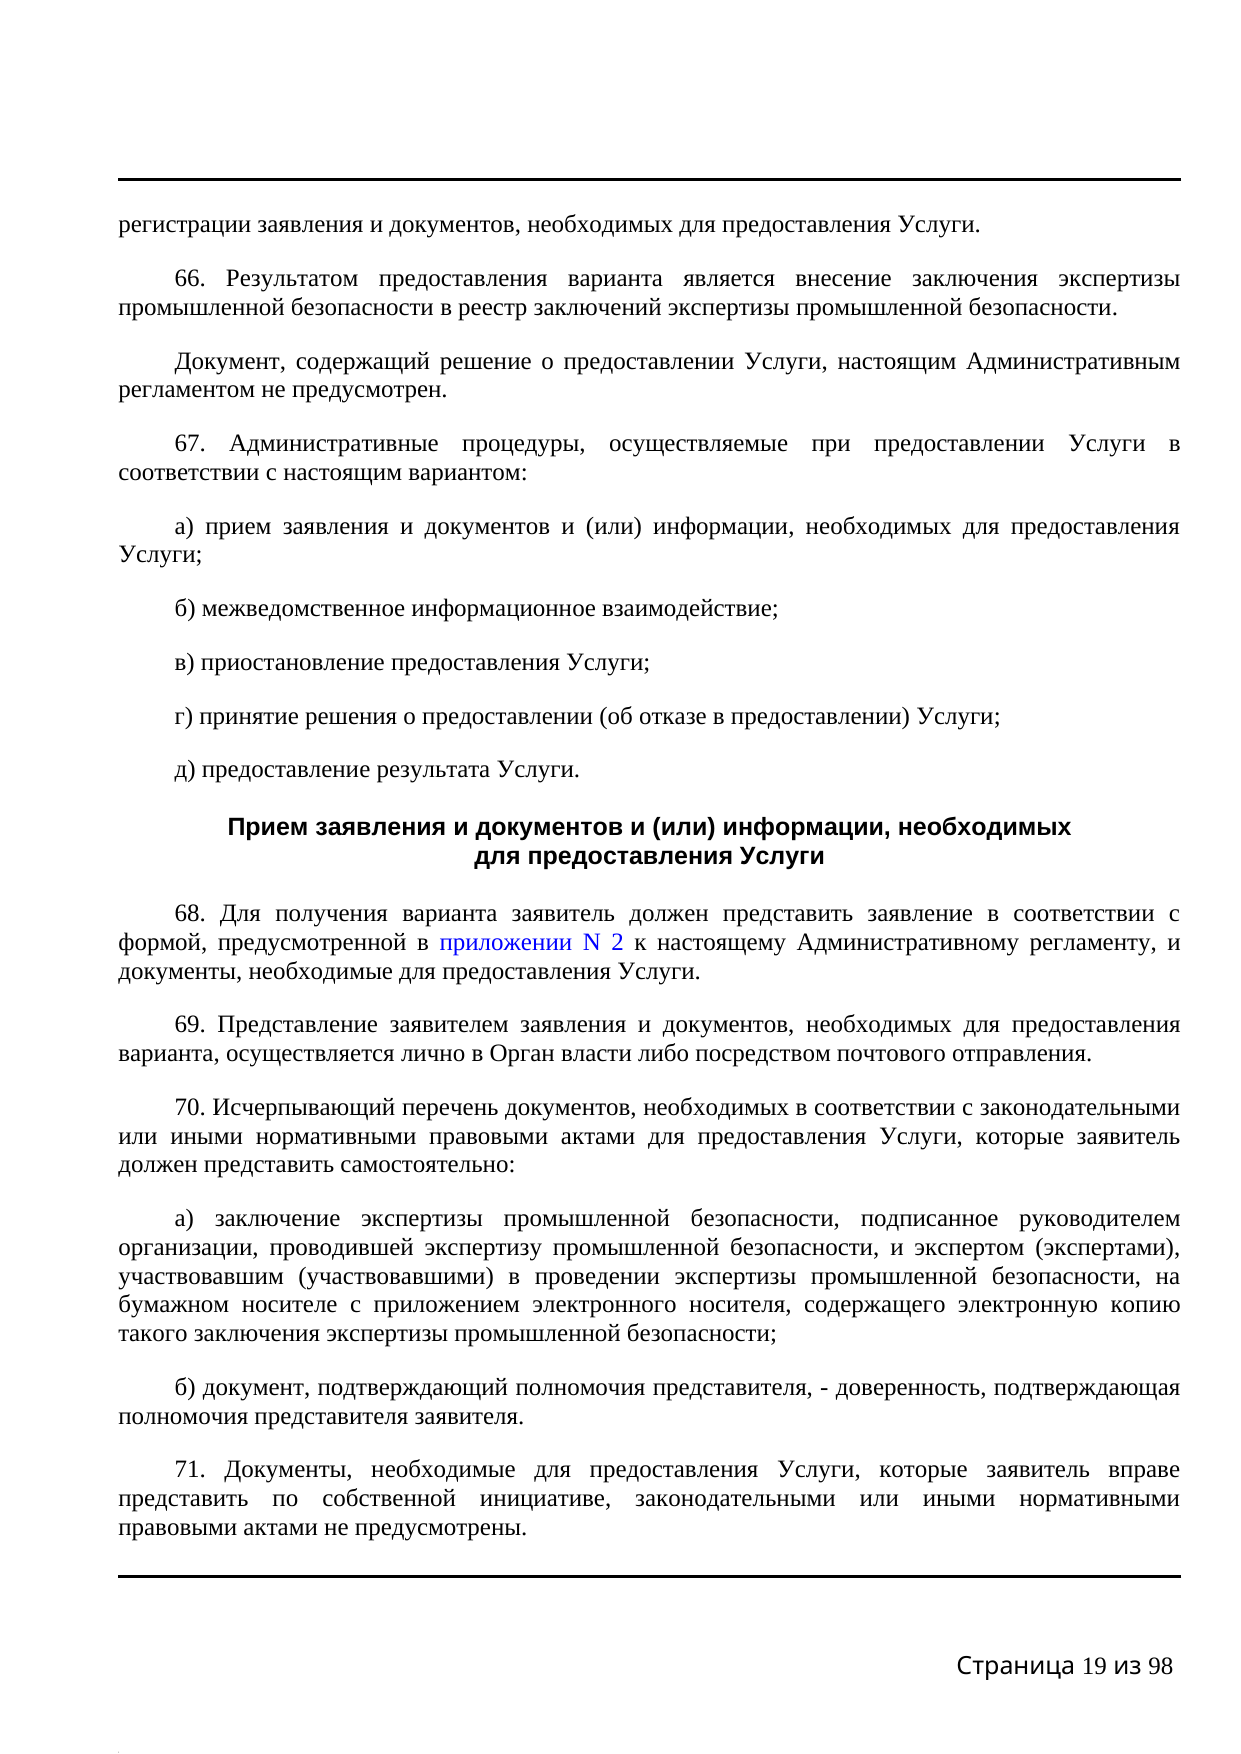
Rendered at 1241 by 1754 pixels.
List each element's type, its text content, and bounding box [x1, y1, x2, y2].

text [118, 209, 1181, 238]
text 68. Для получения варианта заявитель должен представить заявление в соответствии с формой, предусмотренной в приложении N 2 к настоящему Административному регламенту, и документы, необходимые для предоставления Услуги. [118, 898, 1181, 984]
text б) межведомственное информационное взаимодействие; [118, 593, 1181, 622]
title Прием заявления и документов и (или) информации, необходимых [118, 812, 1181, 841]
text а) прием заявления и документов и (или) информации, необходимых для предоставления Услуги; [118, 511, 1181, 568]
text а) заключение экспертизы промышленной безопасности, подписанное руководителем организации, проводившей экспертизу промышленной безопасности, и экспертом (экспертами), участвовавшим (участвовавшими) в проведении экспертизы промышленной безопасности, на бумажном носителе с приложением электронного носителя, содержащего электронную копию такого заключения экспертизы промышленной безопасности; [118, 1203, 1181, 1347]
title для предоставления Услуги [118, 841, 1181, 869]
text Документ, содержащий решение о предоставлении Услуги, настоящим Административным регламентом не предусмотрен. [118, 346, 1181, 403]
text 71. Документы, необходимые для предоставления Услуги, которые заявитель вправе представить по собственной инициативе, законодательными или иными нормативными правовыми актами не предусмотрены. [118, 1454, 1181, 1541]
text г) принятие решения о предоставлении (об отказе в предоставлении) Услуги; [118, 701, 1181, 729]
text 67. Административные процедуры, осуществляемые при предоставлении Услуги в соответствии с настоящим вариантом: [118, 428, 1181, 486]
text 70. Исчерпывающий перечень документов, необходимых в соответствии с законодательными или иными нормативными правовыми актами для предоставления Услуги, которые заявитель должен представить самостоятельно: [118, 1092, 1181, 1178]
text 69. Представление заявителем заявления и документов, необходимых для предоставления варианта, осуществляется лично в Орган власти либо посредством почтового отправления. [118, 1009, 1181, 1067]
text в) приостановление предоставления Услуги; [118, 647, 1181, 676]
text 66. Результатом предоставления варианта является внесение заключения экспертизы промышленной безопасности в реестр заключений экспертизы промышленной безопасности. [118, 263, 1181, 321]
text д) предоставление результата Услуги. [118, 754, 1181, 783]
text б) документ, подтверждающий полномочия представителя, - доверенность, подтверждающая полномочия представителя заявителя. [118, 1372, 1181, 1429]
